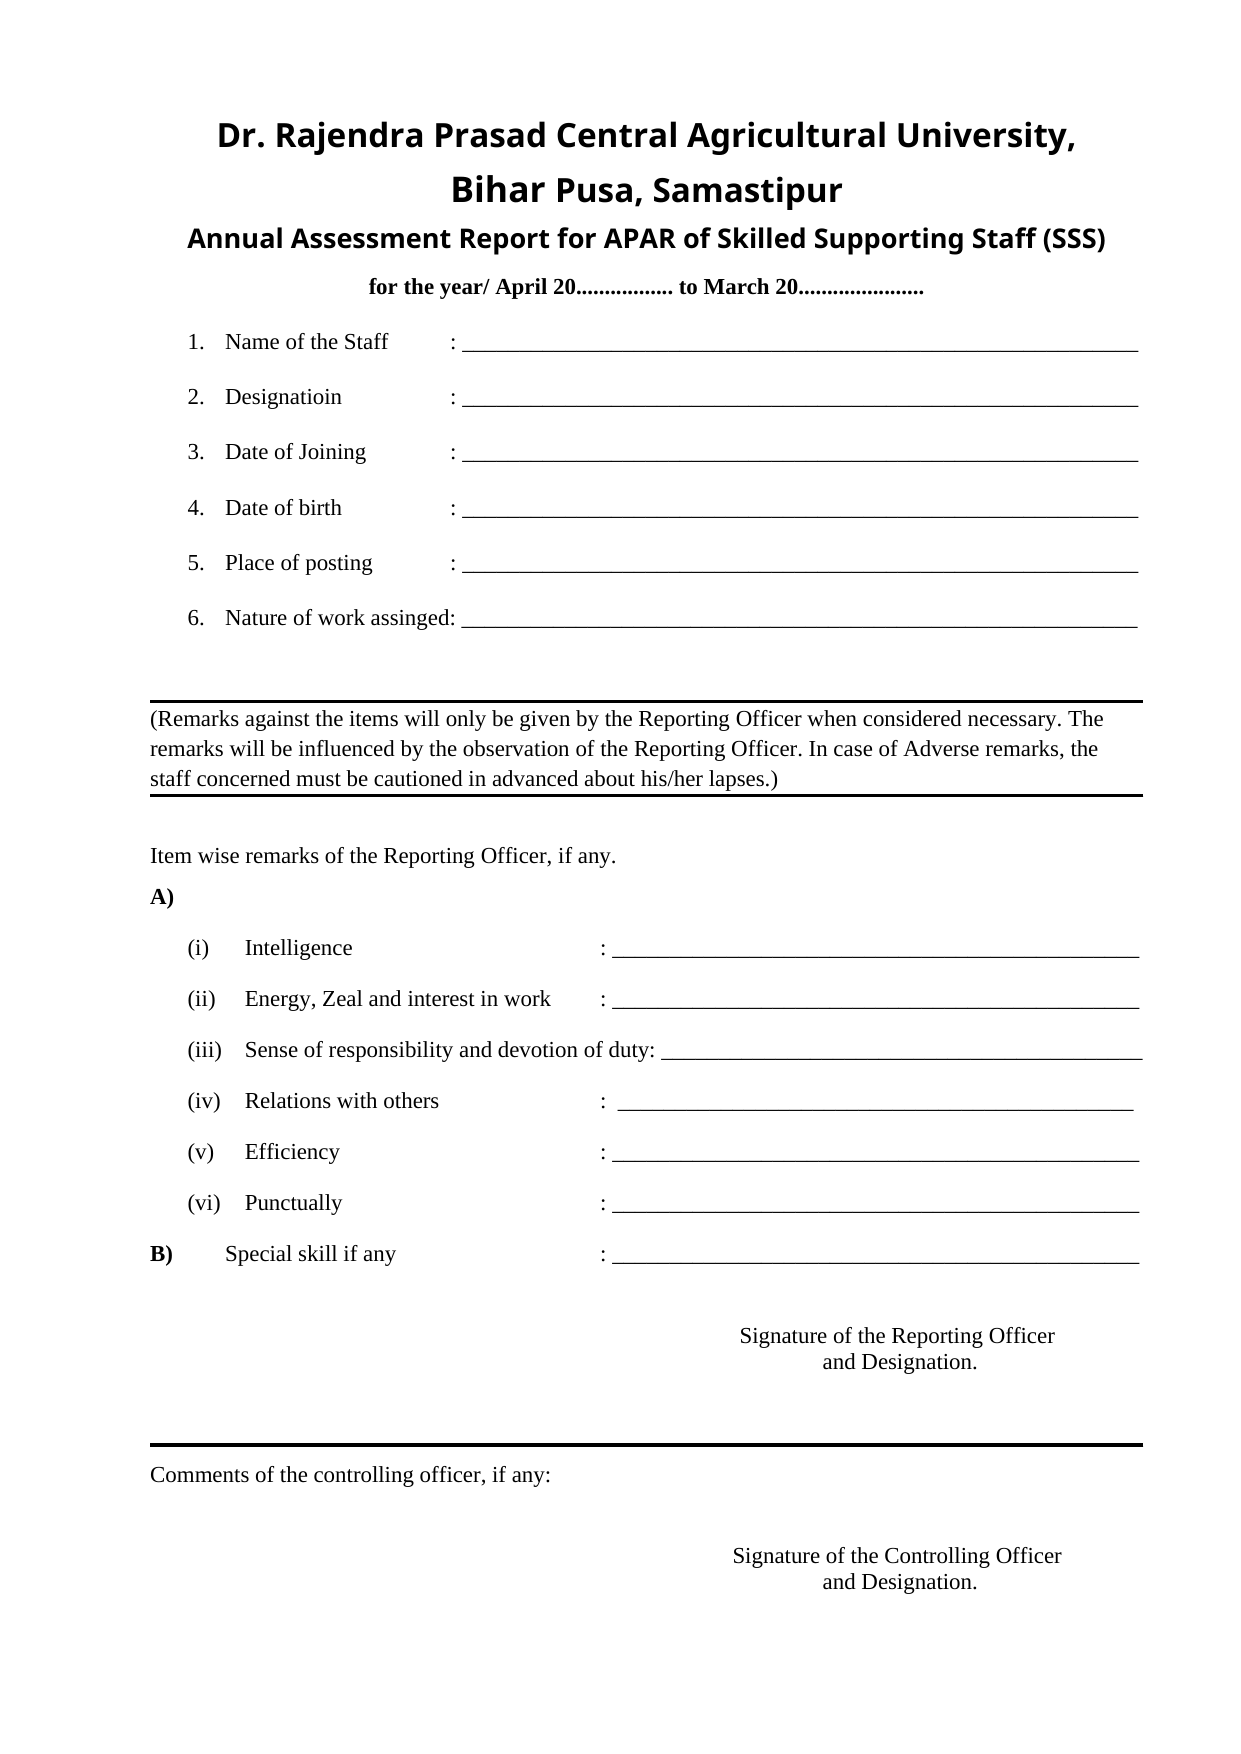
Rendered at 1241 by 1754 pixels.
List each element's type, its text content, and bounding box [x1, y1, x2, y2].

list Efficiency : ______________________________________________ [187, 1138, 1143, 1165]
text (Remarks against the items will only be given by the Reporting Officer when considered necessary. The remarks will be influenced by the observation of the Reporting Officer. In case of Adverse remarks, the staff concerned must be cautioned in advanced about his/her lapses.) [150, 703, 1143, 794]
text Signature of the Controlling Officer [150, 1542, 1143, 1568]
text for the year/ April 20................. to March 20...................... [150, 273, 1143, 299]
list Sense of responsibility and devotion of duty: __________________________________________ [187, 1036, 1143, 1063]
list Name of the Staff : ___________________________________________________________ [187, 328, 1143, 354]
list Intelligence : ______________________________________________ [187, 934, 1143, 961]
text Annual Assessment Report for APAR of Skilled Supporting Staff (SSS) [150, 220, 1143, 257]
list Date of birth : ___________________________________________________________ [187, 493, 1143, 520]
text B) Special skill if any : ______________________________________________ [150, 1240, 1143, 1267]
list Date of Joining : ___________________________________________________________ [187, 438, 1143, 465]
list Nature of work assinged: ___________________________________________________________ [187, 604, 1143, 630]
text Bihar Pusa, Samastipur [150, 164, 1143, 213]
list Punctually : ______________________________________________ [187, 1189, 1143, 1216]
text Comments of the controlling officer, if any: [150, 1461, 1143, 1487]
text and Designation. [150, 1348, 1143, 1374]
text Signature of the Reporting Officer [150, 1322, 1143, 1348]
list Relations with others : _____________________________________________ [187, 1087, 1143, 1114]
text and Designation. [150, 1568, 1143, 1595]
text Item wise remarks of the Reporting Officer, if any. [150, 842, 1143, 869]
text A) [150, 883, 1143, 909]
list Place of posting : ___________________________________________________________ [187, 549, 1143, 575]
list Energy, Zeal and interest in work : ______________________________________________ [187, 985, 1143, 1012]
text Dr. Rajendra Prasad Central Agricultural University, [150, 112, 1143, 158]
list Designatioin : ___________________________________________________________ [187, 383, 1143, 409]
